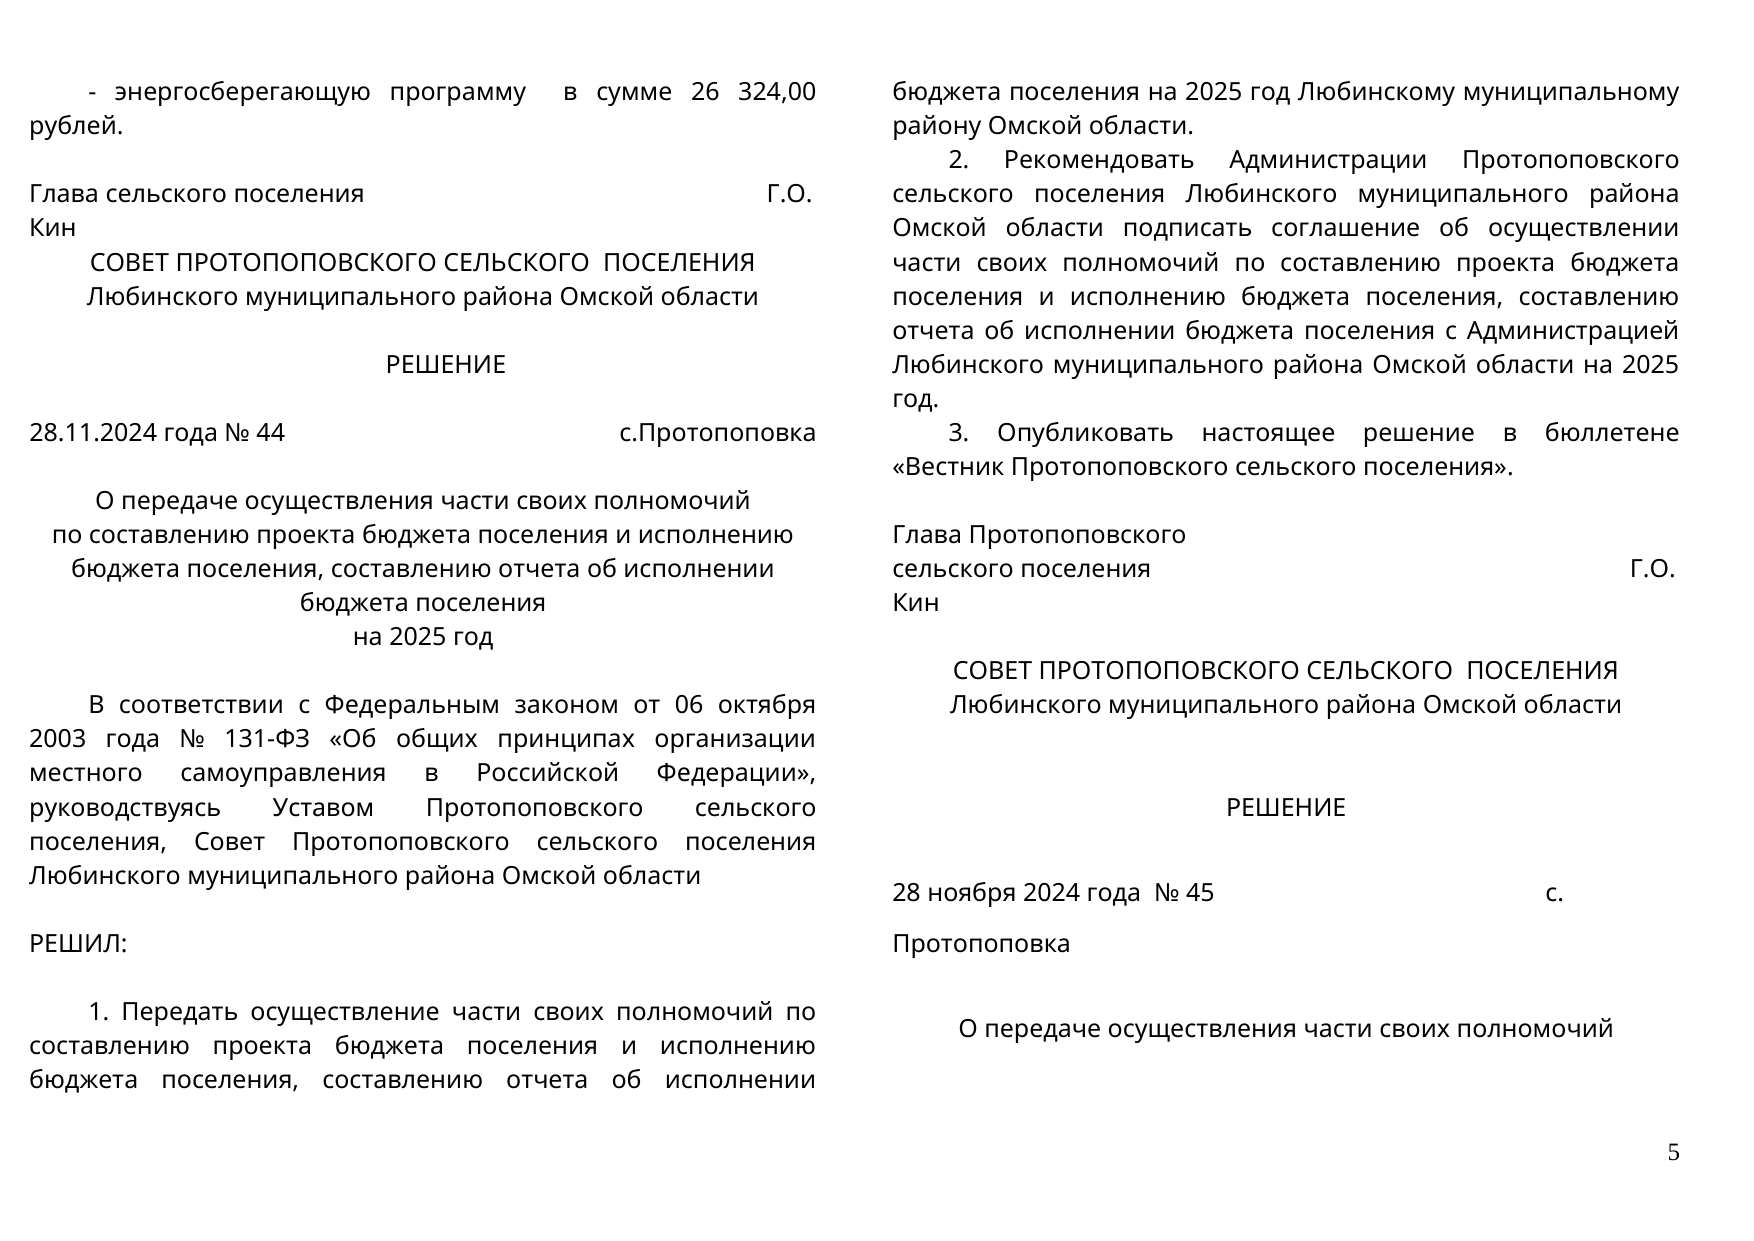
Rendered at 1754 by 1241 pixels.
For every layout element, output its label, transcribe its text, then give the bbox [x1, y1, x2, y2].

text РЕШИЛ: [29, 925, 817, 959]
text В соответствии с Федеральным законом от 06 октября 2003 года № 131-ФЗ «Об общих принципах организации местного самоуправления в Российской Федерации», руководствуясь Уставом Протопоповского сельского поселения, Совет Протопоповского сельского поселения Любинского муниципального района Омской области [29, 687, 817, 891]
text 1. Передать осуществление части своих полномочий по составлению проекта бюджета поселения и исполнению бюджета поселения, составлению отчета об исполнении бюджета поселения на 2025 год Любинскому муниципальному району Омской области. [29, 993, 817, 1096]
text 28.11.2024 года № 44 с.Протопоповка [29, 414, 817, 448]
text 3. Опубликовать настоящее решение в бюллетене «Вестник Протопоповского сельского поселения». [892, 414, 1680, 483]
text О передаче осуществления части своих полномочий [892, 1010, 1680, 1044]
text на 2025 год [29, 619, 817, 653]
text О передаче осуществления части своих полномочий [29, 483, 817, 517]
text 2. Рекомендовать Администрации Протопоповского сельского поселения Любинского муниципального района Омской области подписать соглашение об осуществлении части своих полномочий по составлению проекта бюджета поселения и исполнению бюджета поселения, составлению отчета об исполнении бюджета поселения с Администрацией Любинского муниципального района Омской области на 2025 год. [892, 142, 1680, 414]
text СОВЕТ ПРОТОПОПОВСКОГО СЕЛЬСКОГО ПОСЕЛЕНИЯ [892, 653, 1680, 687]
text сельского поселения Г.О. Кин [892, 551, 1680, 619]
text СОВЕТ ПРОТОПОПОВСКОГО СЕЛЬСКОГО ПОСЕЛЕНИЯ [29, 244, 817, 278]
text по составлению проекта бюджета поселения и исполнению бюджета поселения, составлению отчета об исполнении бюджета поселения [29, 517, 817, 619]
text 1. Передать осуществление части своих полномочий по составлению проекта бюджета поселения и исполнению бюджета поселения, составлению отчета об исполнении бюджета поселения на 2025 год Любинскому муниципальному району Омской области. [892, 74, 1680, 142]
text РЕШЕНИЕ [892, 789, 1680, 823]
text Любинского муниципального района Омской области [892, 687, 1680, 721]
text Любинского муниципального района Омской области [29, 278, 817, 312]
text Глава сельского поселения Г.О. Кин [29, 176, 817, 244]
text Глава Протопоповского [892, 517, 1680, 551]
text РЕШЕНИЕ [29, 346, 817, 380]
text - энергосберегающую программу в сумме 26 324,00 рублей. [29, 74, 817, 142]
text 28 ноября 2024 года № 45 с. Протопоповка [892, 874, 1680, 959]
